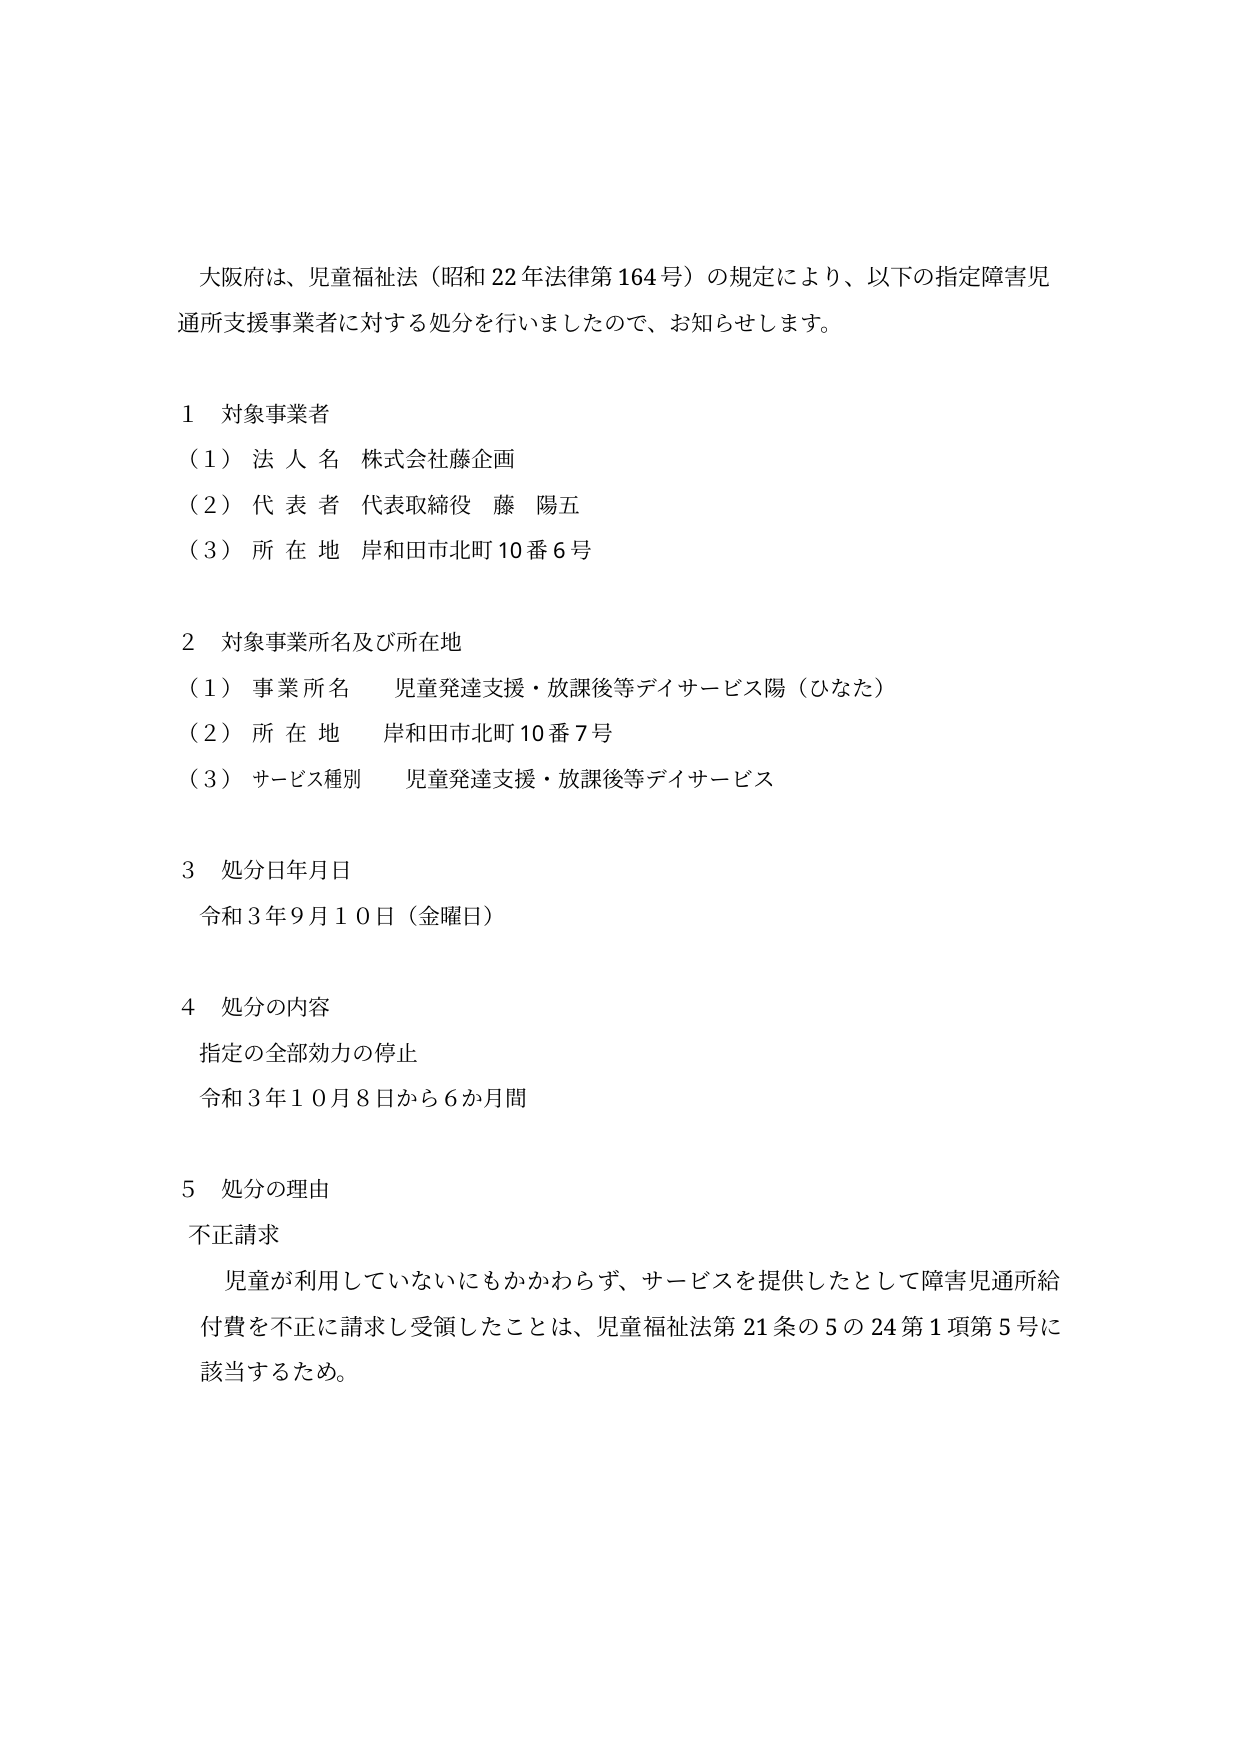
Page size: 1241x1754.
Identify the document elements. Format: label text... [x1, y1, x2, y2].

list 事業所名 児童発達支援・放課後等デイサービス陽（ひなた） [177, 664, 1063, 709]
text 令和３年９月１０日（金曜日） [177, 892, 1063, 937]
text 令和３年１０月８日から６か月間 [177, 1074, 1063, 1120]
list 法人名 株式会社藤企画 [177, 436, 1063, 481]
text 児童が利用していないにもかかわらず、サービスを提供したとして障害児通所給付費を不正に請求し受領したことは、児童福祉法第21条の5の24第1項第5号に該当するため。 [177, 1257, 1063, 1394]
text ３ 処分日年月日 [177, 846, 1063, 892]
text 大阪府は、児童福祉法（昭和22年法律第164号）の規定により、以下の指定障害児通所支援事業者に対する処分を行いましたので、お知らせします。 [177, 253, 1063, 344]
text ５ 処分の理由 [177, 1166, 1063, 1211]
text ２ 対象事業所名及び所在地 [177, 618, 1063, 664]
text 指定の全部効力の停止 [177, 1029, 1063, 1074]
list 代表者 代表取締役 藤 陽五 [177, 481, 1063, 527]
list 所在地 岸和田市北町10番6号 [177, 527, 1063, 572]
text ４ 処分の内容 [177, 983, 1063, 1029]
text 不正請求 [189, 1211, 1063, 1257]
list 所在地 岸和田市北町10番7号 [177, 709, 1063, 755]
list サービス種別 児童発達支援・放課後等デイサービス [177, 755, 1063, 801]
text １ 対象事業者 [177, 390, 1063, 436]
